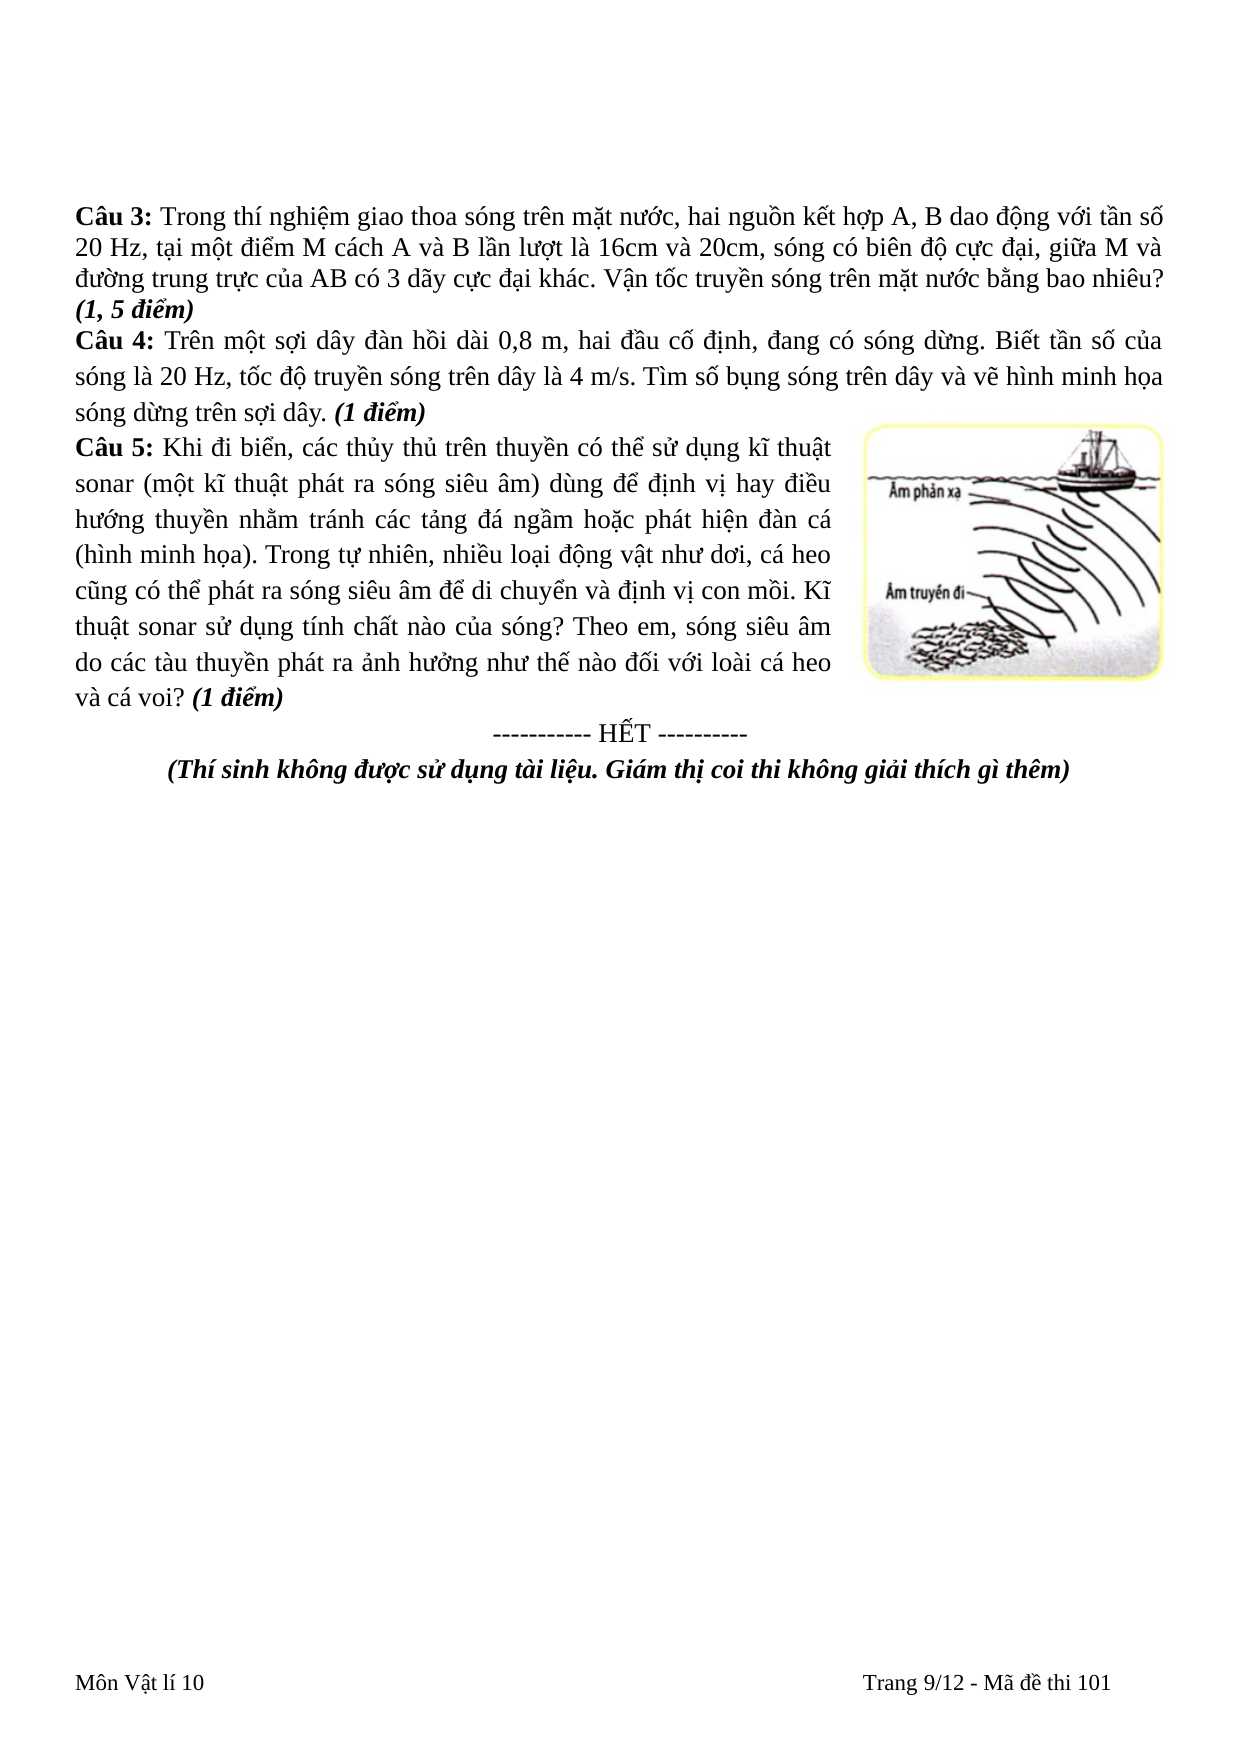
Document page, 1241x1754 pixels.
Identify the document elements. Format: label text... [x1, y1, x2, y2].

text (Thí sinh không được sử dụng tài liệu. Giám thị coi thi không giải thích gì thêm) [75, 753, 1165, 784]
text Câu 4: Trên một sợi dây đàn hồi dài 0,8 m, hai đầu cố định, đang có sóng dừng. Biết tần số của sóng là 20 Hz, tốc độ truyền sóng trên dây là 4 m/s. Tìm số bụng sóng trên dây và vẽ hình minh họa sóng dừng trên sợi dây. (1 điểm) [75, 324, 1165, 427]
picture [851, 408, 1173, 691]
text Câu 3: Trong thí nghiệm giao thoa sóng trên mặt nước, hai nguồn kết hợp A, B dao động với tần số 20 Hz, tại một điểm M cách A và B lần lượt là 16cm và 20cm, sóng có biên độ cực đại, giữa M và đường trung trực của AB có 3 dãy cực đại khác. Vận tốc truyền sóng trên mặt nước bằng bao nhiêu? (1, 5 điểm) [75, 199, 1165, 324]
text ----------- HẾT ---------- [75, 717, 1165, 748]
